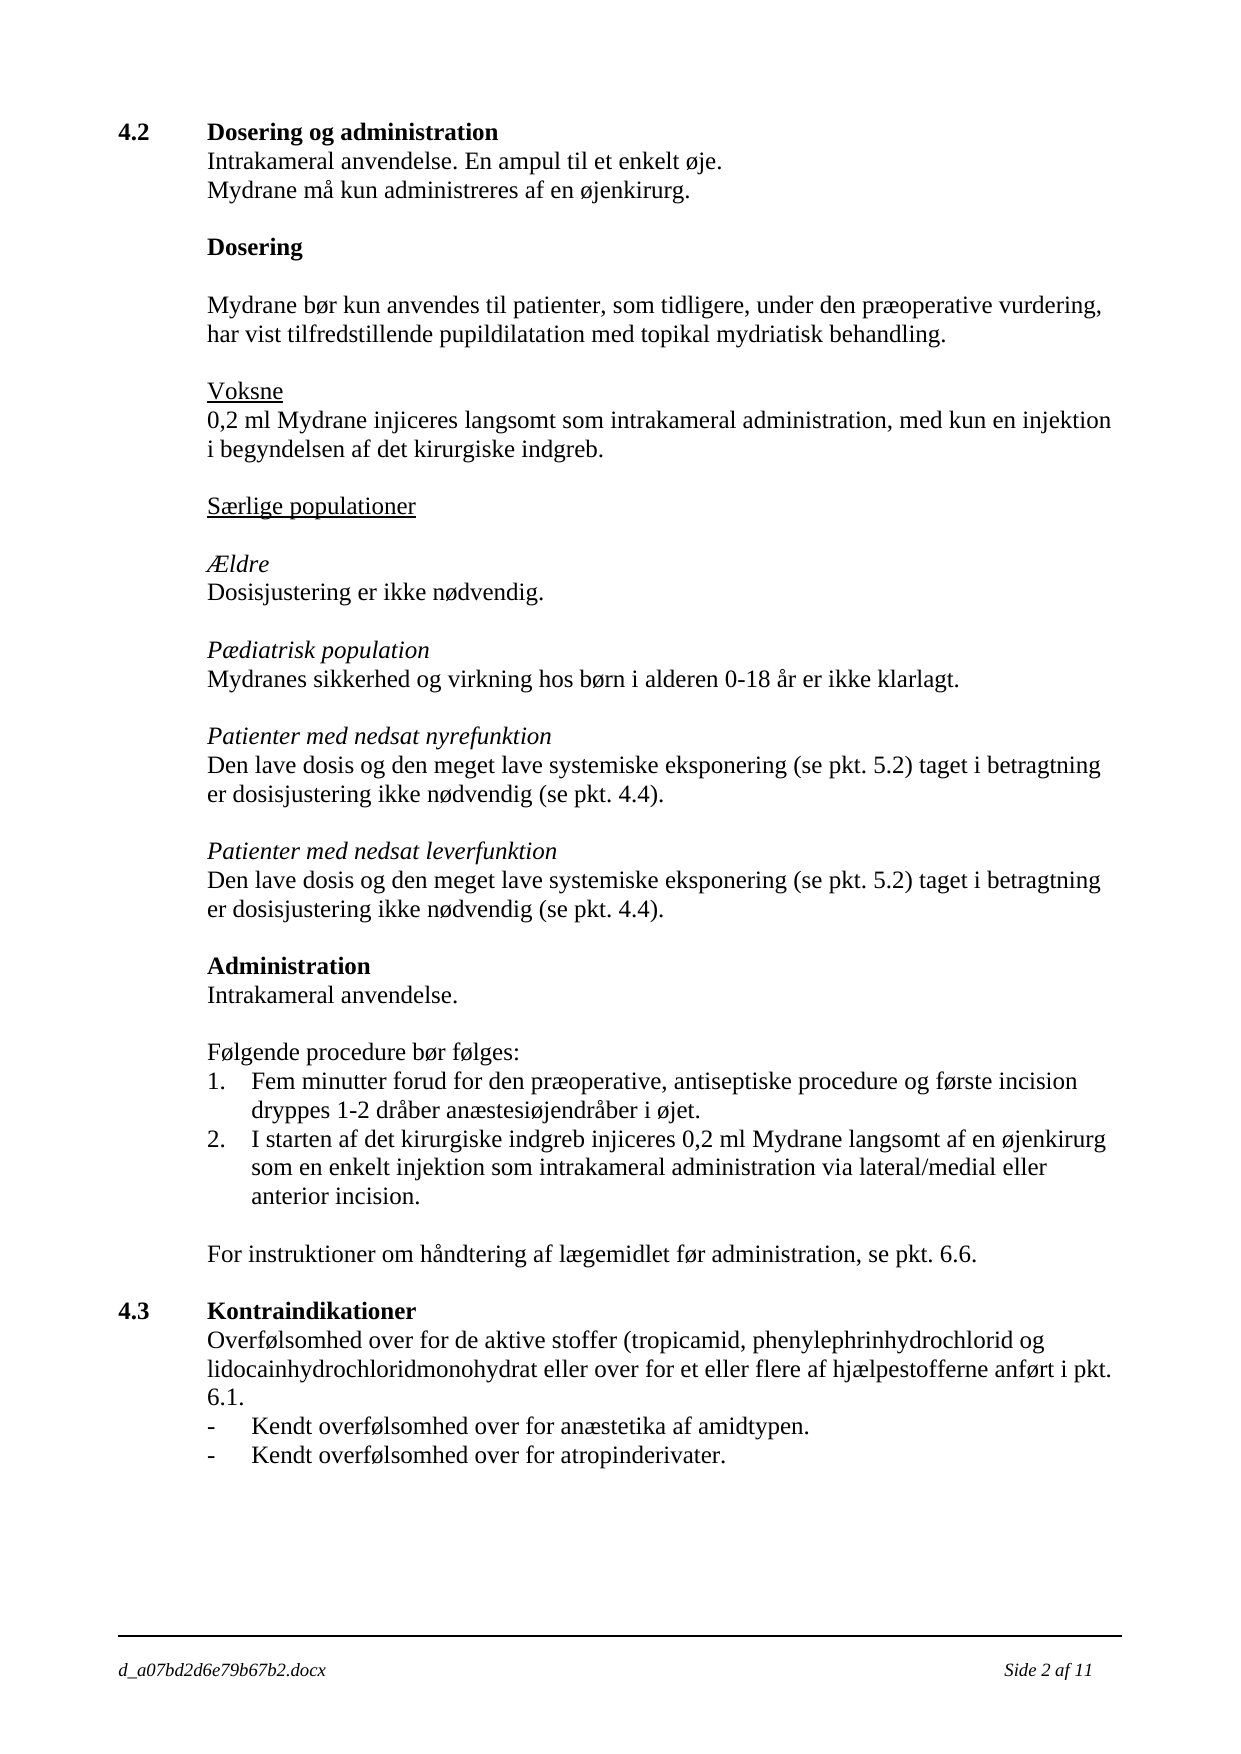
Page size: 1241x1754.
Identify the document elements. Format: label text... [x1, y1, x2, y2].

text Mydrane bør kun anvendes til patienter, som tidligere, under den præoperative vurdering, har vist tilfredstillende pupildilatation med topikal mydriatisk behandling. [207, 290, 1122, 347]
text Dosisjustering er ikke nødvendig. [207, 577, 1122, 606]
text Pædiatrisk population [207, 635, 1122, 664]
text Ældre [207, 549, 1122, 577]
text Den lave dosis og den meget lave systemiske eksponering (se pkt. 5.2) taget i betragtning er dosisjustering ikke nødvendig (se pkt. 4.4). [207, 750, 1122, 807]
list Fem minutter forud for den præoperative, antiseptiske procedure og første incision dryppes 1-2 dråber anæstesiøjendråber i øjet. [207, 1066, 1122, 1124]
text For instruktioner om håndtering af lægemidlet før administration, se pkt. 6.6. [207, 1239, 1122, 1267]
text 0,2 ml Mydrane injiceres langsomt som intrakameral administration, med kun en injektion i begyndelsen af det kirurgiske indgreb. [207, 405, 1122, 462]
list Kendt overfølsomhed over for atropinderivater. [207, 1440, 1122, 1469]
text Overfølsomhed over for de aktive stoffer (tropicamid, phenylephrinhydrochlorid og lidocainhydrochloridmonohydrat eller over for et eller flere af hjælpestofferne anført i pkt. 6.1. [207, 1325, 1122, 1411]
text Patienter med nedsat nyrefunktion [207, 721, 1122, 750]
text Mydranes sikkerhed og virkning hos børn i alderen 0-18 år er ikke klarlagt. [207, 664, 1122, 692]
text 4.2 Dosering og administration [118, 117, 1122, 146]
text Dosering [207, 232, 1122, 261]
text Intrakameral anvendelse. En ampul til et enkelt øje. [118, 146, 1122, 175]
text Følgende procedure bør følges: [207, 1037, 1122, 1066]
text Voksne [207, 376, 1122, 405]
list I starten af det kirurgiske indgreb injiceres 0,2 ml Mydrane langsomt af en øjenkirurg som en enkelt injektion som intrakameral administration via lateral/medial eller anterior incision. [207, 1124, 1122, 1210]
text 4.3 Kontraindikationer [118, 1296, 1122, 1325]
text Mydrane må kun administreres af en øjenkirurg. [207, 175, 1122, 204]
text Særlige populationer [207, 491, 1122, 520]
text Den lave dosis og den meget lave systemiske eksponering (se pkt. 5.2) taget i betragtning er dosisjustering ikke nødvendig (se pkt. 4.4). [207, 865, 1122, 922]
text Patienter med nedsat leverfunktion [207, 836, 1122, 865]
list Kendt overfølsomhed over for anæstetika af amidtypen. [207, 1411, 1122, 1440]
text Administration [207, 951, 1122, 980]
text Intrakameral anvendelse. [207, 980, 1122, 1009]
